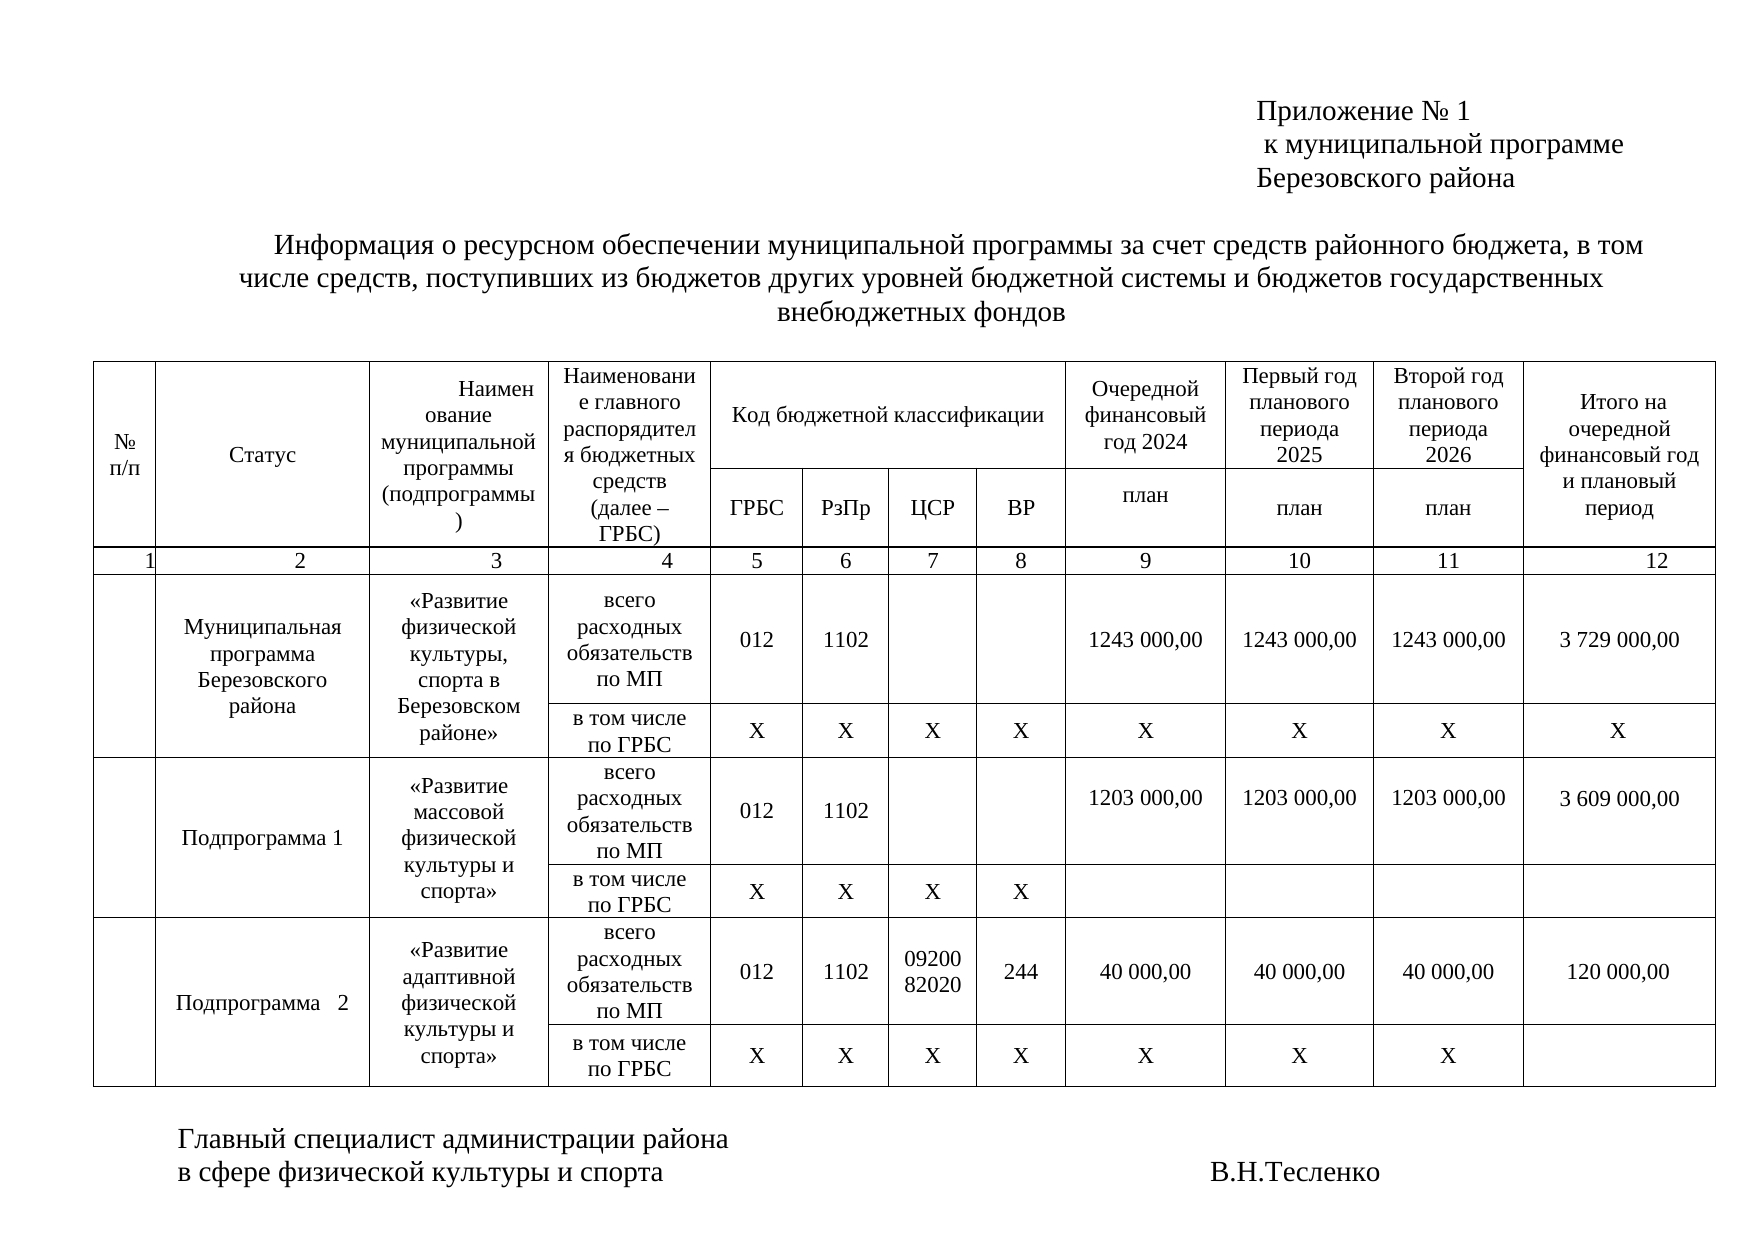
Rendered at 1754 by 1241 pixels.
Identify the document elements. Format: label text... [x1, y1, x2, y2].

table_cell 120 000,00 [1524, 918, 1715, 1024]
table_cell Подпрограмма 1 [156, 758, 369, 917]
table_cell [94, 575, 155, 757]
table_cell 2 [156, 548, 369, 574]
table_cell [1374, 865, 1523, 917]
table_cell 1102 [803, 918, 888, 1024]
table_cell ЦСР [889, 469, 976, 546]
table_header № п/п [94, 362, 155, 546]
table_cell в том числе по ГРБС [549, 704, 710, 757]
table_cell 012 [711, 918, 802, 1024]
table_cell 11 [1374, 548, 1523, 574]
table_cell 4 [549, 548, 710, 574]
table_cell 1203 000,00 [1374, 758, 1523, 863]
table_cell 1102 [803, 758, 888, 863]
table_cell 7 [889, 548, 976, 574]
table_cell 244 [977, 918, 1065, 1024]
text к муниципальной программе [1181, 126, 1665, 160]
table_cell [889, 758, 976, 863]
text Приложение № 1 [1181, 93, 1665, 126]
table_cell Х [977, 1025, 1065, 1086]
table_cell Х [803, 704, 888, 757]
table_cell всего расходных обязательств по МП [549, 575, 710, 703]
table_header Код бюджетной классификации [711, 362, 1065, 467]
table_cell [977, 758, 1065, 863]
table_cell Х [889, 1025, 976, 1086]
table_cell Х [977, 865, 1065, 917]
table_cell [94, 758, 155, 917]
text Березовского района [1181, 160, 1665, 193]
table_cell Подпрограмма 2 [156, 918, 369, 1086]
table_cell Х [803, 1025, 888, 1086]
table_cell [1066, 865, 1225, 917]
table_cell 1 [94, 548, 155, 574]
table_cell 9 [1066, 548, 1225, 574]
table_cell [1524, 1025, 1715, 1086]
text Информация о ресурсном обеспечении муниципальной программы за счет средств районного бюджета, в том числе средств, поступивших из бюджетов других уровней бюджетной системы и бюджетов государственных внебюджетных фондов [177, 227, 1665, 327]
table_cell Х [889, 704, 976, 757]
table_cell 5 [711, 548, 802, 574]
table_cell Х [1066, 704, 1225, 757]
table_cell [977, 575, 1065, 703]
table_cell РзПр [803, 469, 888, 546]
table_cell Х [711, 704, 802, 757]
text в сфере физической культуры и спорта В.Н.Тесленко [177, 1154, 1665, 1188]
table_cell «Развитие адаптивной физической культуры и спорта» [370, 918, 548, 1086]
text Главный специалист администрации района [177, 1121, 1665, 1154]
table_cell ВР [977, 469, 1065, 546]
table_header Наименование главного распорядителя бюджетных средств (далее – ГРБС) [549, 362, 710, 546]
table_cell всего расходных обязательств по МП [549, 758, 710, 863]
table_cell 3 729 000,00 [1524, 575, 1715, 703]
table_cell 0920082020 [889, 918, 976, 1024]
table_cell 10 [1226, 548, 1373, 574]
table_cell 6 [803, 548, 888, 574]
table_cell в том числе по ГРБС [549, 1025, 710, 1086]
table_cell Х [711, 1025, 802, 1086]
table_cell [94, 918, 155, 1086]
table_cell 012 [711, 575, 802, 703]
table_cell «Развитие массовой физической культуры и спорта» [370, 758, 548, 917]
table_cell Х [1066, 1025, 1225, 1086]
table_header Статус [156, 362, 369, 546]
table_cell Х [1374, 1025, 1523, 1086]
table_cell план [1374, 469, 1523, 546]
table_cell 1243 000,00 [1374, 575, 1523, 703]
table_cell Х [1374, 704, 1523, 757]
table_cell 1203 000,00 [1066, 758, 1225, 863]
table_cell 8 [977, 548, 1065, 574]
table_cell [889, 575, 976, 703]
table_cell ГРБС [711, 469, 802, 546]
table_cell 1102 [803, 575, 888, 703]
table_cell план [1066, 469, 1225, 546]
table_cell 1203 000,00 [1226, 758, 1373, 863]
table_cell всего расходных обязательств по МП [549, 918, 710, 1024]
table_cell [1226, 865, 1373, 917]
table_cell Х [803, 865, 888, 917]
table_cell Х [711, 865, 802, 917]
table_cell 40 000,00 [1066, 918, 1225, 1024]
table_cell 3 [370, 548, 548, 574]
table_cell Х [1524, 704, 1715, 757]
table_cell Х [977, 704, 1065, 757]
table_cell [1524, 865, 1715, 917]
table_cell 1243 000,00 [1066, 575, 1225, 703]
table_header Первый год планового периода 2025 [1226, 362, 1373, 467]
table_cell 1243 000,00 [1226, 575, 1373, 703]
table_cell Х [1226, 1025, 1373, 1086]
table_header Наименование муниципальной программы (подпрограммы) [370, 362, 548, 546]
table_cell Муниципальная программа Березовского района [156, 575, 369, 757]
table_header Итого на очередной финансовый год и плановый период [1524, 362, 1715, 546]
table_cell Х [889, 865, 976, 917]
table_header Второй год планового периода 2026 [1374, 362, 1523, 467]
table_cell 012 [711, 758, 802, 863]
table_cell 40 000,00 [1226, 918, 1373, 1024]
table_cell «Развитие физической культуры, спорта в Березовском районе» [370, 575, 548, 757]
table_cell 3 609 000,00 [1524, 758, 1715, 863]
table_header Очередной финансовый год 2024 [1066, 362, 1225, 467]
table_cell 40 000,00 [1374, 918, 1523, 1024]
table_cell 12 [1524, 548, 1715, 574]
table_cell в том числе по ГРБС [549, 865, 710, 917]
table_cell план [1226, 469, 1373, 546]
table_cell Х [1226, 704, 1373, 757]
